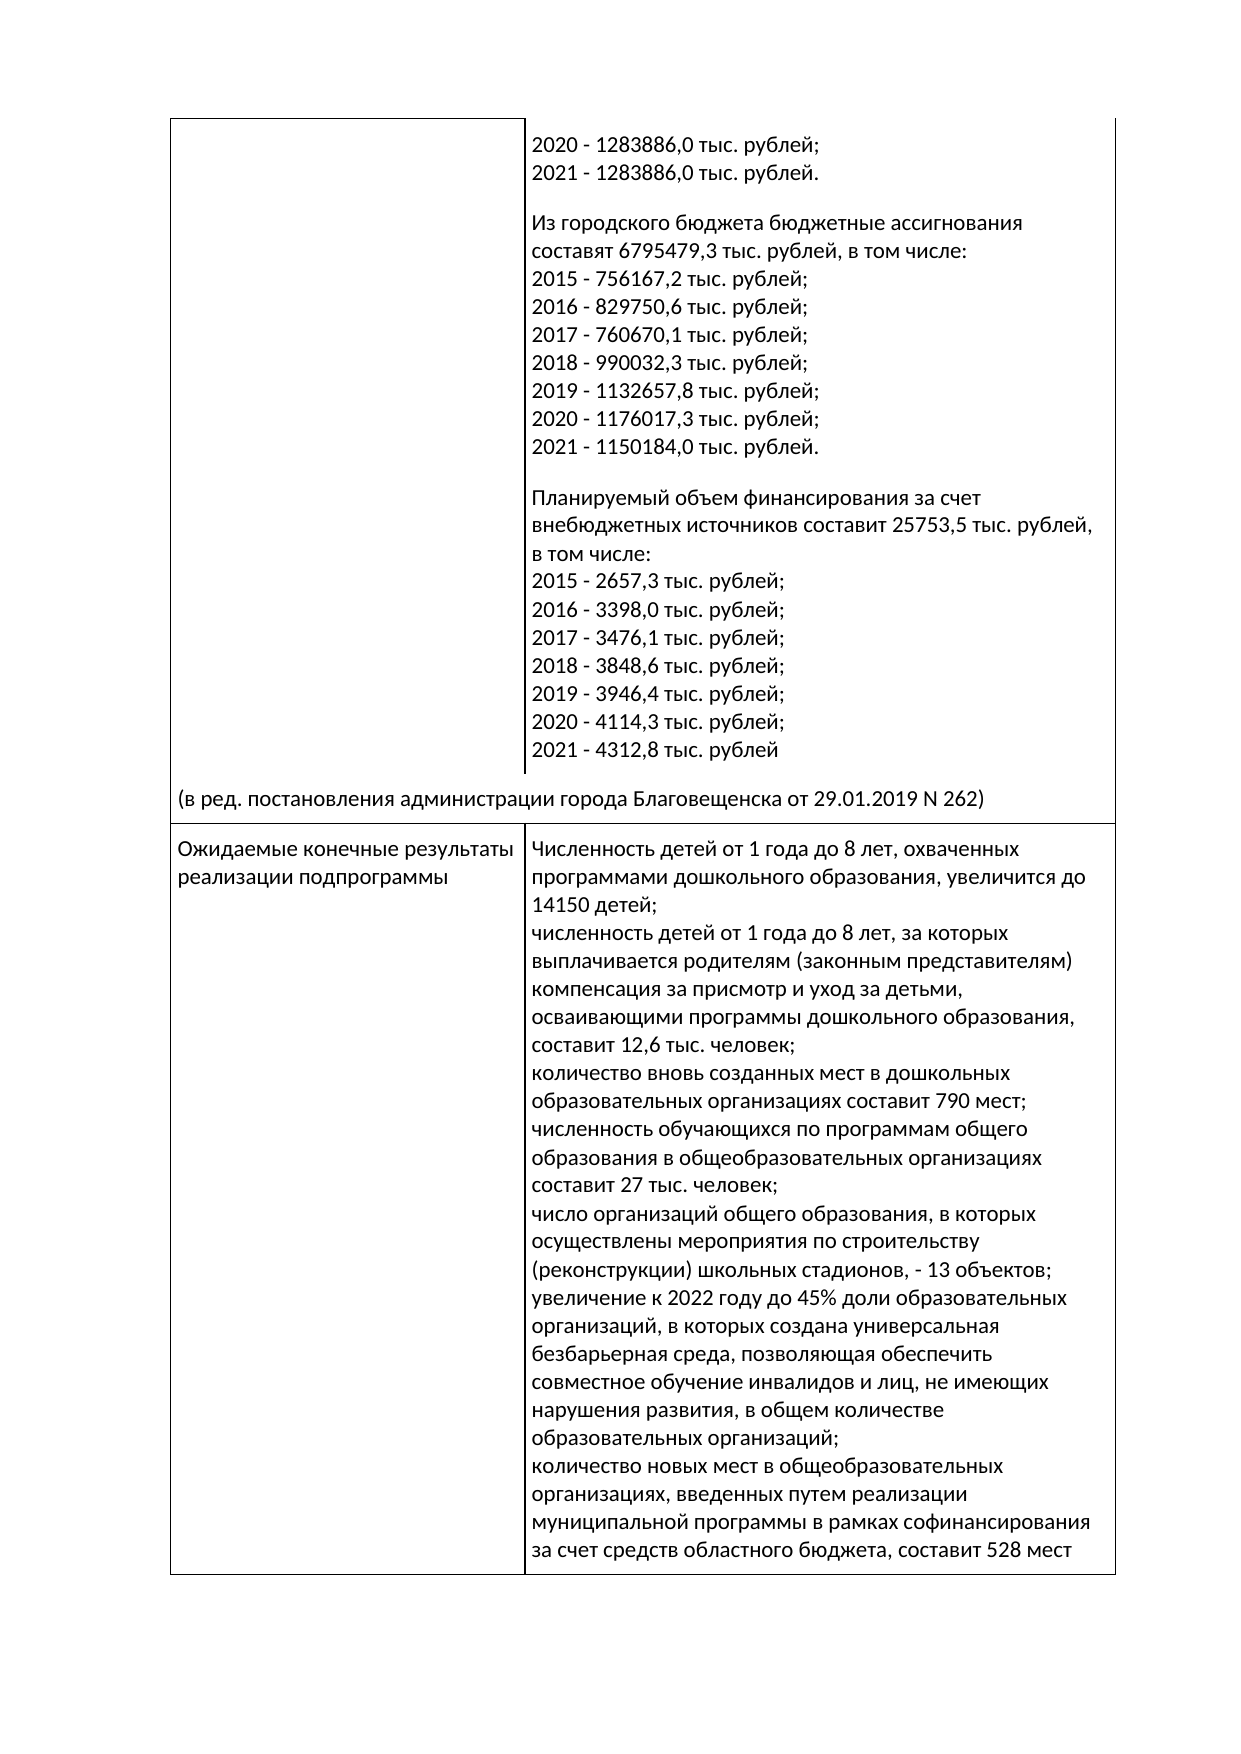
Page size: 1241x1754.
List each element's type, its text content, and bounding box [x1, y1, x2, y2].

table_cell Численность детей от 1 года до 8 лет, охваченных программами дошкольного образования, увеличится до 14150 детей; численность детей от 1 года до 8 лет, за которых выплачивается родителям (законным представителям) компенсация за присмотр и уход за детьми, осваивающими программы дошкольного образования, составит 12,6 тыс. человек; количество вновь созданных мест в дошкольных образовательных организациях составит 790 мест; численность обучающихся по программам общего образования в общеобразовательных организациях составит 27 тыс. человек; число организаций общего образования, в которых осуществлены мероприятия по строительству (реконструкции) школьных стадионов, - 13 объектов; увеличение к 2022 году до 45% доли образовательных организаций, в которых создана универсальная безбарьерная среда, позволяющая обеспечить совместное обучение инвалидов и лиц, не имеющих нарушения развития, в общем количестве образовательных организаций; количество новых мест в общеобразовательных организациях, введенных путем реализации муниципальной программы в рамках софинансирования за счет средств областного бюджета, составит 528 мест [526, 824, 1115, 1573]
table_cell Планируемый объем финансирования за счет внебюджетных источников составит 25753,5 тыс. рублей, в том числе: 2015 - 2657,3 тыс. рублей; 2016 - 3398,0 тыс. рублей; 2017 - 3476,1 тыс. рублей; 2018 - 3848,6 тыс. рублей; 2019 - 3946,4 тыс. рублей; 2020 - 4114,3 тыс. рублей; 2021 - 4312,8 тыс. рублей [526, 471, 1115, 773]
table_cell (в ред. постановления администрации города Благовещенска от 29.01.2019 N 262) [171, 774, 1115, 823]
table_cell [526, 118, 1115, 196]
table_cell Из городского бюджета бюджетные ассигнования составят 6795479,3 тыс. рублей, в том числе: 2015 - 756167,2 тыс. рублей; 2016 - 829750,6 тыс. рублей; 2017 - 760670,1 тыс. рублей; 2018 - 990032,3 тыс. рублей; 2019 - 1132657,8 тыс. рублей; 2020 - 1176017,3 тыс. рублей; 2021 - 1150184,0 тыс. рублей. [526, 196, 1115, 471]
table_cell Ожидаемые конечные результаты реализации подпрограммы [171, 824, 524, 1573]
